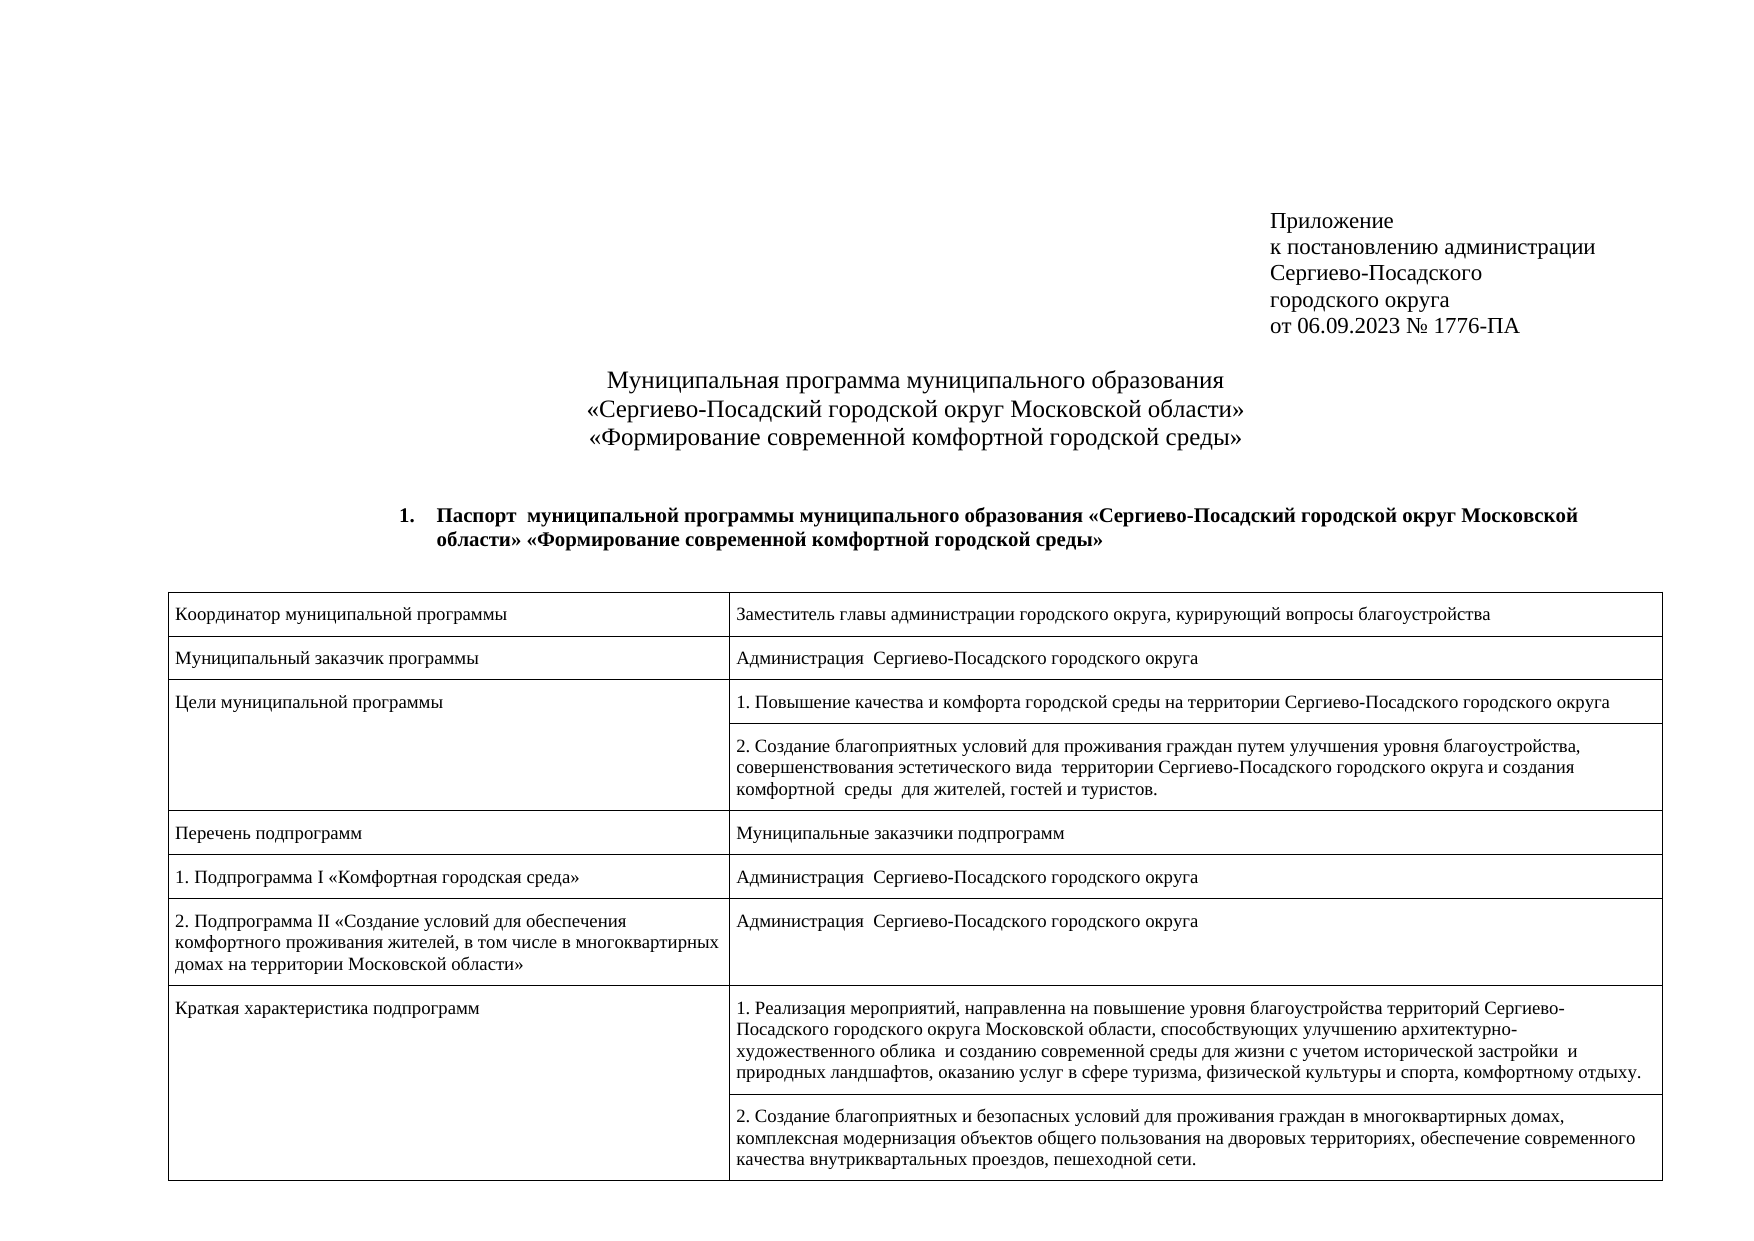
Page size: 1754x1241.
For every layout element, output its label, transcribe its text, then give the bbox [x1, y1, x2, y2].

title к постановлению администрации [207, 233, 1624, 259]
table_cell Перечень подпрограмм [169, 811, 729, 854]
table_cell Администрация Сергиево-Посадского городского округа [730, 899, 1662, 985]
table_cell 2. Подпрограмма II «Создание условий для обеспечения комфортного проживания жителей, в том числе в многоквартирных домах на территории Московской области» [169, 899, 729, 985]
title Приложение [207, 207, 1624, 233]
table_cell 2. Создание благоприятных условий для проживания граждан путем улучшения уровня благоустройства, совершенствования эстетического вида территории Сергиево-Посадского городского округа и создания комфортной среды для жителей, гостей и туристов. [730, 724, 1662, 810]
table_cell 1. Реализация мероприятий, направленна на повышение уровня благоустройства территорий Сергиево-Посадского городского округа Московской области, способствующих улучшению архитектурно-художественного облика и созданию современной среды для жизни с учетом исторической застройки и природных ландшафтов, оказанию услуг в сфере туризма, физической культуры и спорта, комфортному отдыху. [730, 986, 1662, 1093]
title Сергиево-Посадского [207, 259, 1624, 286]
table_cell Муниципальный заказчик программы [169, 637, 729, 679]
text «Сергиево-Посадский городской округ Московской области» [207, 394, 1624, 422]
table_cell Администрация Сергиево-Посадского городского округа [730, 637, 1662, 679]
text «Формирование современной комфортной городской среды» [207, 422, 1624, 451]
table_header Заместитель главы администрации городского округа, курирующий вопросы благоустройства [730, 593, 1662, 636]
table_cell Цели муниципальной программы [169, 680, 729, 810]
table_cell 1. Подпрограмма I «Комфортная городская среда» [169, 855, 729, 898]
table_cell Краткая характеристика подпрограмм [169, 986, 729, 1180]
table_header Координатор муниципальной программы [169, 593, 729, 636]
table_cell Муниципальные заказчики подпрограмм [730, 811, 1662, 854]
text Муниципальная программа муниципального образования [207, 365, 1624, 394]
title от 06.09.2023 № 1776-ПА [207, 312, 1624, 338]
table_cell 2. Создание благоприятных и безопасных условий для проживания граждан в многоквартирных домах, комплексная модернизация объектов общего пользования на дворовых территориях, обеспечение современного качества внутриквартальных проездов, пешеходной сети. [730, 1095, 1662, 1180]
list Паспорт муниципальной программы муниципального образования «Сергиево-Посадский городской округ Московской области» «Формирование современной комфортной городской среды» [399, 503, 1624, 551]
table_cell Администрация Сергиево-Посадского городского округа [730, 855, 1662, 898]
table_cell 1. Повышение качества и комфорта городской среды на территории Сергиево-Посадского городского округа [730, 680, 1662, 723]
title городского округа [207, 286, 1624, 312]
